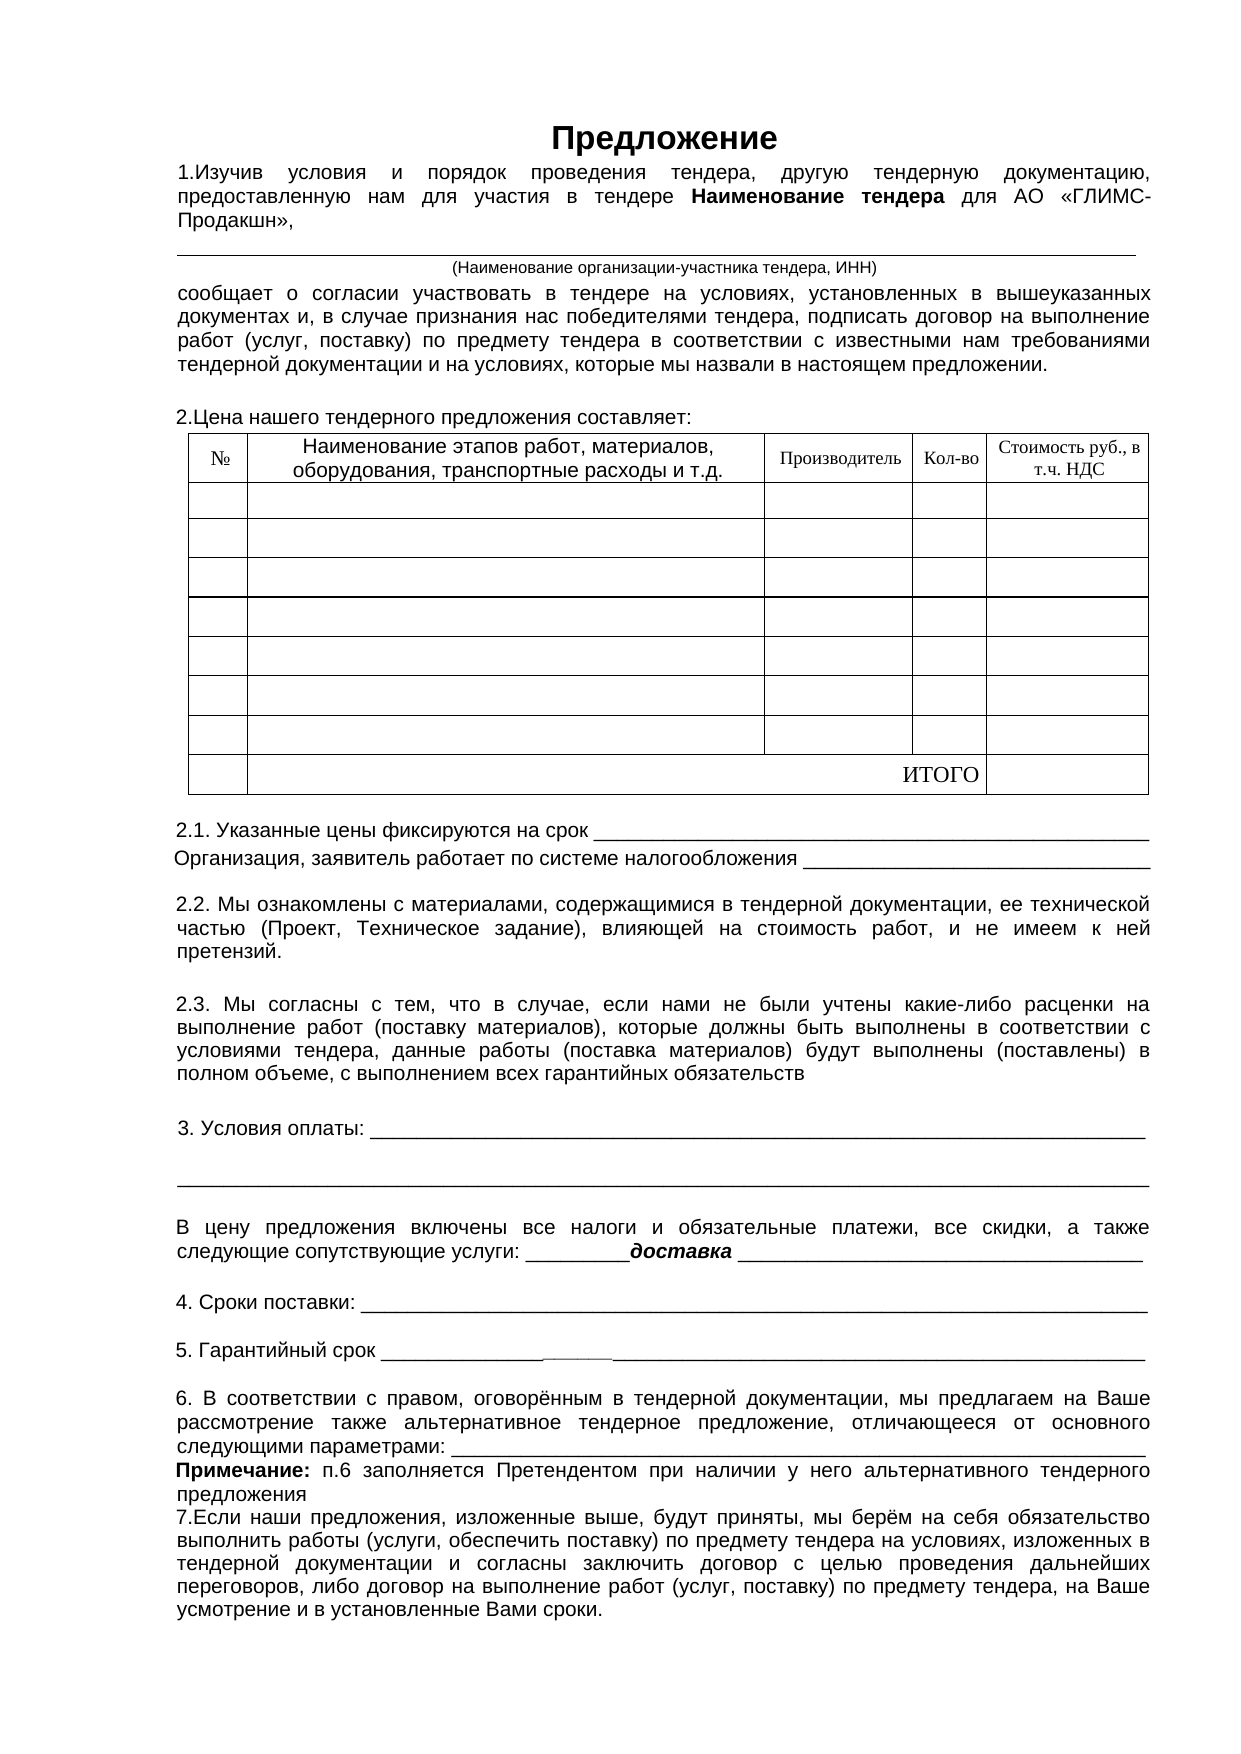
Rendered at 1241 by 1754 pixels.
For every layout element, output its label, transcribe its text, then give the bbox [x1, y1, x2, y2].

text Примечание: п.6 заполняется Претендентом при наличии у него альтернативного тендерного предложения [175, 1458, 1152, 1506]
table_cell [765, 676, 912, 715]
table_header Производитель [765, 434, 912, 482]
table_cell [913, 716, 986, 754]
table_cell [913, 558, 986, 596]
table_cell [189, 755, 247, 794]
table_cell [248, 598, 764, 636]
table_cell [248, 716, 764, 754]
table_cell [248, 558, 764, 596]
table_cell [189, 558, 247, 596]
table_cell [765, 558, 912, 596]
text 1.Изучив условия и порядок проведения тендера, другую тендерную документацию, предоставленную нам для участия в тендере Наименование тендера для АО «ГЛИМС-Продакшн», [177, 160, 1152, 232]
table_cell [987, 676, 1148, 715]
table_header Кол-во [913, 434, 986, 482]
table_cell [987, 716, 1148, 754]
table_cell [765, 598, 912, 636]
table_cell [913, 676, 986, 715]
text 5. Гарантийный срок __________________________________________________________________ [175, 1338, 1152, 1362]
table_cell [913, 637, 986, 675]
table_cell [765, 716, 912, 754]
text В цену предложения включены все налоги и обязательные платежи, все скидки, а также следующие сопутствующие услуги: _________доставка ___________________________________ [176, 1216, 1152, 1262]
table_cell [189, 483, 247, 517]
text ____________________________________________________________________________________ [177, 1164, 1152, 1188]
table_cell [189, 676, 247, 715]
table_cell [248, 676, 764, 715]
table_cell [987, 598, 1148, 636]
table_cell [765, 519, 912, 557]
text 2.Цена нашего тендерного предложения составляет: [176, 406, 1152, 429]
table_cell [248, 637, 764, 675]
table_cell [248, 483, 764, 517]
table_cell ИТОГО [248, 755, 986, 794]
table_cell [913, 519, 986, 557]
table_cell [987, 519, 1148, 557]
text 2.3. Мы согласны с тем, что в случае, если нами не были учтены какие-либо расценки на выполнение работ (поставку материалов), которые должны быть выполнены в соответствии с условиями тендера, данные работы (поставка материалов) будут выполнены (поставлены) в полном объеме, с выполнением всех гарантийных обязательств [176, 993, 1152, 1085]
table_header Стоимость руб., в т.ч. НДС [987, 434, 1148, 482]
text 2.2. Мы ознакомлены с материалами, содержащимися в тендерной документации, ее технической частью (Проект, Техническое задание), влияющей на стоимость работ, и не имеем к ней претензий. [176, 893, 1152, 962]
table_cell [913, 598, 986, 636]
text 4. Сроки поставки: ____________________________________________________________________ [176, 1290, 1152, 1314]
text Предложение [177, 118, 1152, 157]
table_cell [987, 483, 1148, 517]
text 3. Условия оплаты: ___________________________________________________________________ [177, 1116, 1152, 1140]
table_cell [189, 598, 247, 636]
text Организация, заявитель работает по системе налогообложения ______________________________ [168, 846, 1152, 869]
table_cell [189, 716, 247, 754]
table_cell [189, 637, 247, 675]
text 7.Если наши предложения, изложенные выше, будут приняты, мы берём на себя обязательство выполнить работы (услуги, обеспечить поставку) по предмету тендера на условиях, изложенных в тендерной документации и согласны заключить договор с целью проведения дальнейших переговоров, либо договор на выполнение работ (услуг, поставку) по предмету тендера, на Ваше усмотрение и в установленные Вами сроки. [176, 1506, 1152, 1621]
table_cell [765, 637, 912, 675]
table_cell [189, 519, 247, 557]
text (Наименование организации-участника тендера, ИНН) [177, 258, 1152, 277]
table_cell [987, 755, 1148, 794]
table_cell [765, 483, 912, 517]
table_header № [189, 434, 247, 482]
table_cell [987, 558, 1148, 596]
text 6. В соответствии с правом, оговорённым в тендерной документации, мы предлагаем на Ваше рассмотрение также альтернативное тендерное предложение, отличающееся от основного следующими параметрами: ____________________________________________________________ [175, 1386, 1152, 1458]
table_cell [987, 637, 1148, 675]
table_header Наименование этапов работ, материалов, оборудования, транспортные расходы и т.д. [248, 434, 764, 482]
table_cell [913, 483, 986, 517]
text сообщает о согласии участвовать в тендере на условиях, установленных в вышеуказанных документах и, в случае признания нас победителями тендера, подписать договор на выполнение работ (услуг, поставку) по предмету тендера в соответствии с известными нам требованиями тендерной документации и на условиях, которые мы назвали в настоящем предложении. [177, 280, 1152, 376]
text 2.1. Указанные цены фиксируются на срок ________________________________________________ [176, 819, 1152, 842]
table_cell [248, 519, 764, 557]
